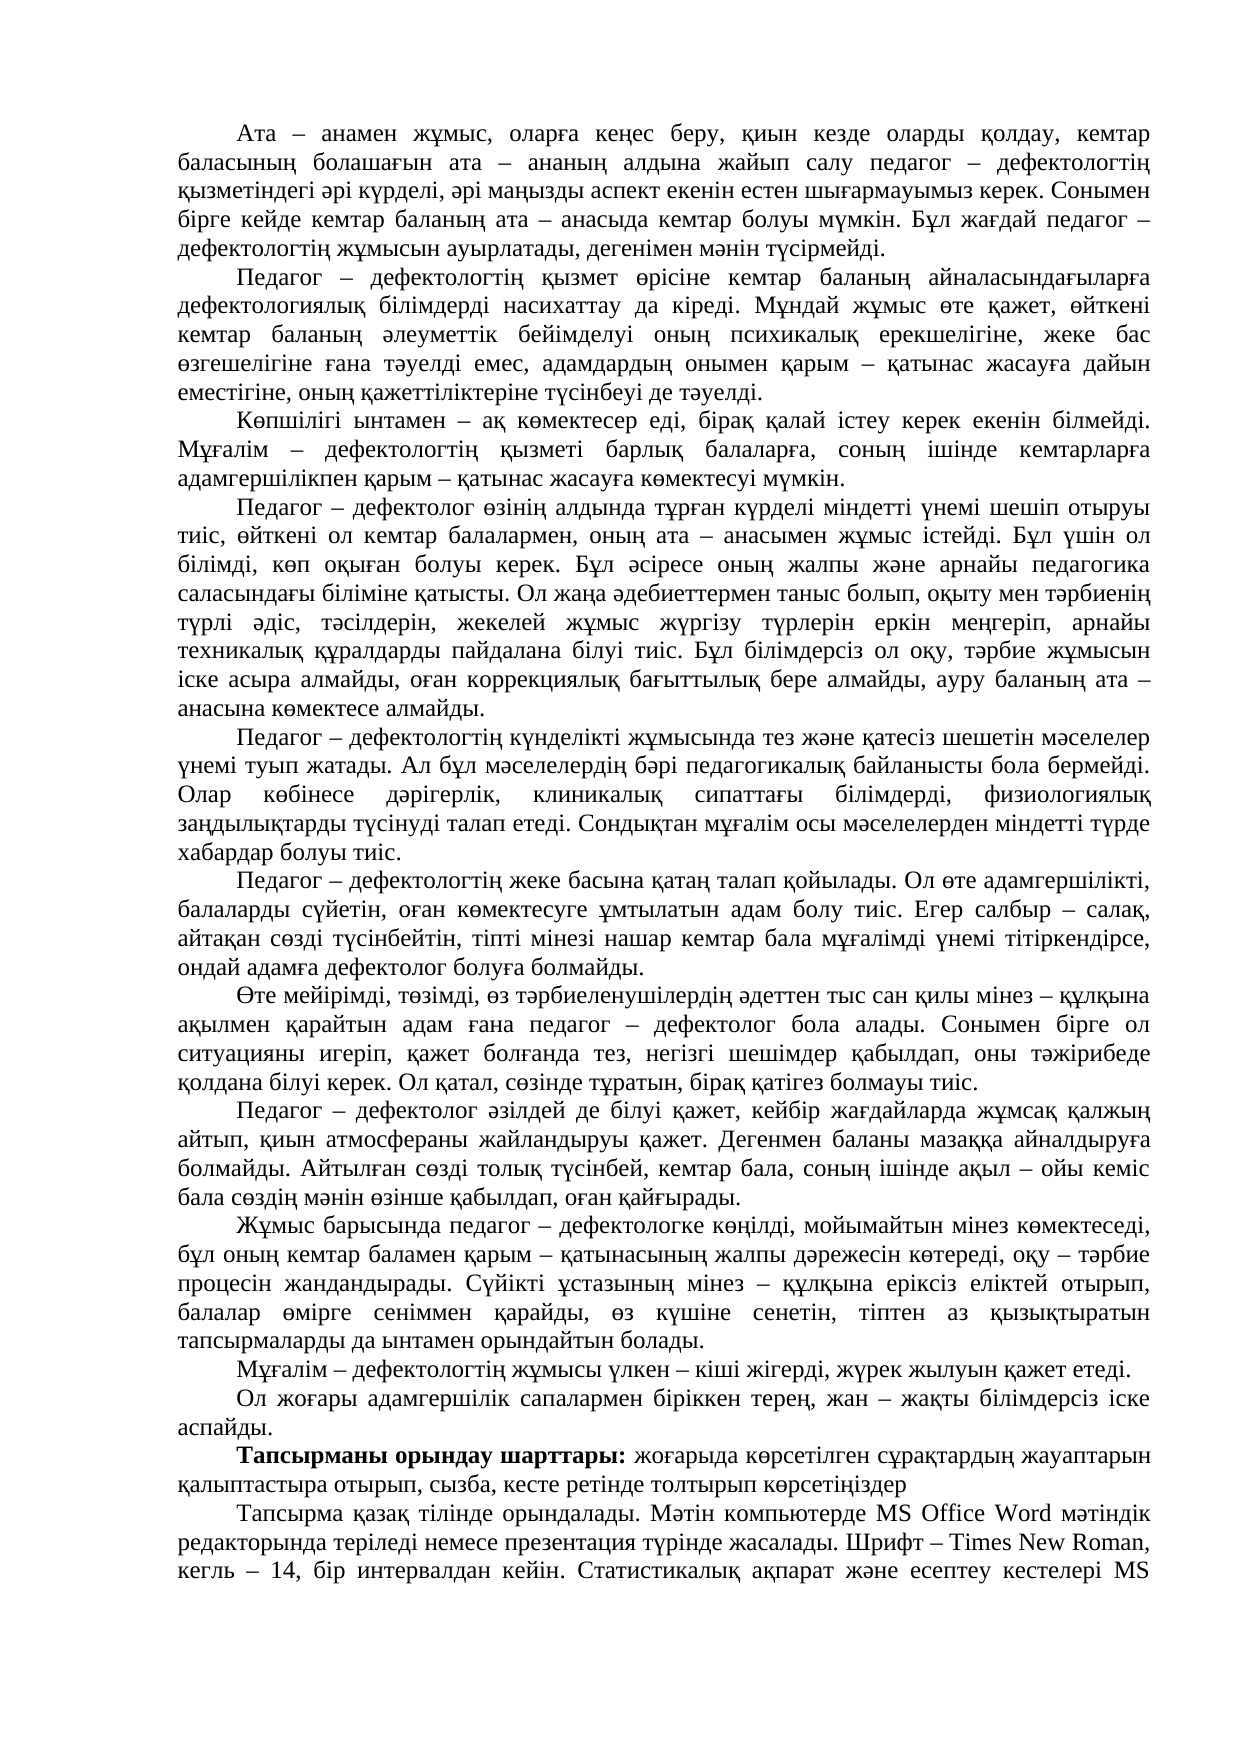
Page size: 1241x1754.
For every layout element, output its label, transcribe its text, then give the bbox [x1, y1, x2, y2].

text Мұғалім – дефектологтің жұмысы үлкен – кіші жігерді, жүрек жылуын қажет етеді. [177, 1354, 1152, 1383]
text Педагог – дефектологтің күнделікті жұмысында тез және қатесіз шешетін мәселелер үнемі туып жатады. Ал бұл мәселелердің бәрі педагогикалық байланысты бола бермейді. Олар көбінесе дәрігерлік, клиникалық сипаттағы білімдерді, физиологиялық заңдылықтарды түсінуді талап етеді. Сондықтан мұғалім осы мәселелерден міндетті түрде хабардар болуы тиіс. [177, 722, 1152, 866]
text Көпшілігі ынтамен – ақ көмектесер еді, бірақ қалай істеу керек екенін білмейді. Мұғалім – дефектологтің қызметі барлық балаларға, соның ішінде кемтарларға адамгершілікпен қарым – қатынас жасауға көмектесуі мүмкін. [177, 406, 1152, 492]
text Педагог – дефектологтің жеке басына қатаң талап қойылады. Ол өте адамгершілікті, балаларды сүйетін, оған көмектесуге ұмтылатын адам болу тиіс. Егер салбыр – салақ, айтақан сөзді түсінбейтін, тіпті мінезі нашар кемтар бала мұғалімді үнемі тітіркендірсе, ондай адамға дефектолог болуға болмайды. [177, 866, 1152, 981]
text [177, 1498, 1152, 1584]
text Өте мейірімді, төзімді, өз тәрбиеленушілердің әдеттен тыс сан қилы мінез – құлқына ақылмен қарайтын адам ғана педагог – дефектолог бола алады. Сонымен бірге ол ситуацияны игеріп, қажет болғанда тез, негізгі шешімдер қабылдап, оны тәжірибеде қолдана білуі керек. Ол қатал, сөзінде тұратын, бірақ қатігез болмауы тиіс. [177, 981, 1152, 1096]
text Жұмыс барысында педагог – дефектологке көңілді, мойымайтын мінез көмектеседі, бұл оның кемтар баламен қарым – қатынасының жалпы дәрежесін көтереді, оқу – тәрбие процесін жандандырады. Сүйікті ұстазының мінез – құлқына еріксіз еліктей отырып, балалар өмірге сеніммен қарайды, өз күшіне сенетін, тіптен аз қызықтыратын тапсырмаларды да ынтамен орындайтын болады. [177, 1211, 1152, 1354]
text Тапсырманы орындау шарттары: жоғарыда көрсетілген сұрақтардың жауаптарын қалыптастыра отырып, сызба, кесте ретінде толтырып көрсетіңіздер [177, 1441, 1152, 1498]
text Педагог – дефектолог өзінің алдында тұрған күрделі міндетті үнемі шешіп отыруы тиіс, өйткені ол кемтар балалармен, оның ата – анасымен жұмыс істейді. Бұл үшін ол білімді, көп оқыған болуы керек. Бұл әсіресе оның жалпы және арнайы педагогика саласындағы біліміне қатысты. Ол жаңа әдебиеттермен таныс болып, оқыту мен тәрбиенің түрлі әдіс, тәсілдерін, жекелей жұмыс жүргізу түрлерін еркін меңгеріп, арнайы техникалық құралдарды пайдалана білуі тиіс. Бұл білімдерсіз ол оқу, тәрбие жұмысын іске асыра алмайды, оған коррекциялық бағыттылық бере алмайды, ауру баланың ата – анасына көмектесе алмайды. [177, 492, 1152, 722]
text Педагог – дефектологтің қызмет өрісіне кемтар баланың айналасындағыларға дефектологиялық білімдерді насихаттау да кіреді. Мұндай жұмыс өте қажет, өйткені кемтар баланың әлеуметтік бейімделуі оның психикалық ерекшелігіне, жеке бас өзгешелігіне ғана тәуелді емес, адамдардың онымен қарым – қатынас жасауға дайын еместігіне, оның қажеттіліктеріне түсінбеуі де тәуелді. [177, 262, 1152, 406]
text Ол жоғары адамгершілік сапалармен біріккен терең, жан – жақты білімдерсіз іске аспайды. [177, 1383, 1152, 1441]
text Ата – анамен жұмыс, оларға кеңес беру, қиын кезде оларды қолдау, кемтар баласының болашағын ата – ананың алдына жайып салу педагог – дефектологтің қызметіндегі әрі күрделі, әрі маңызды аспект екенін естен шығармауымыз керек. Сонымен бірге кейде кемтар баланың ата – анасыда кемтар болуы мүмкін. Бұл жағдай педагог – дефектологтің жұмысын ауырлатады, дегенімен мәнін түсірмейді. [177, 118, 1152, 262]
text Педагог – дефектолог әзілдей де білуі қажет, кейбір жағдайларда жұмсақ қалжың айтып, қиын атмосфераны жайландыруы қажет. Дегенмен баланы мазаққа айналдыруға болмайды. Айтылған сөзді толық түсінбей, кемтар бала, соның ішінде ақыл – ойы кеміс бала сөздің мәнін өзінше қабылдап, оған қайғырады. [177, 1096, 1152, 1211]
